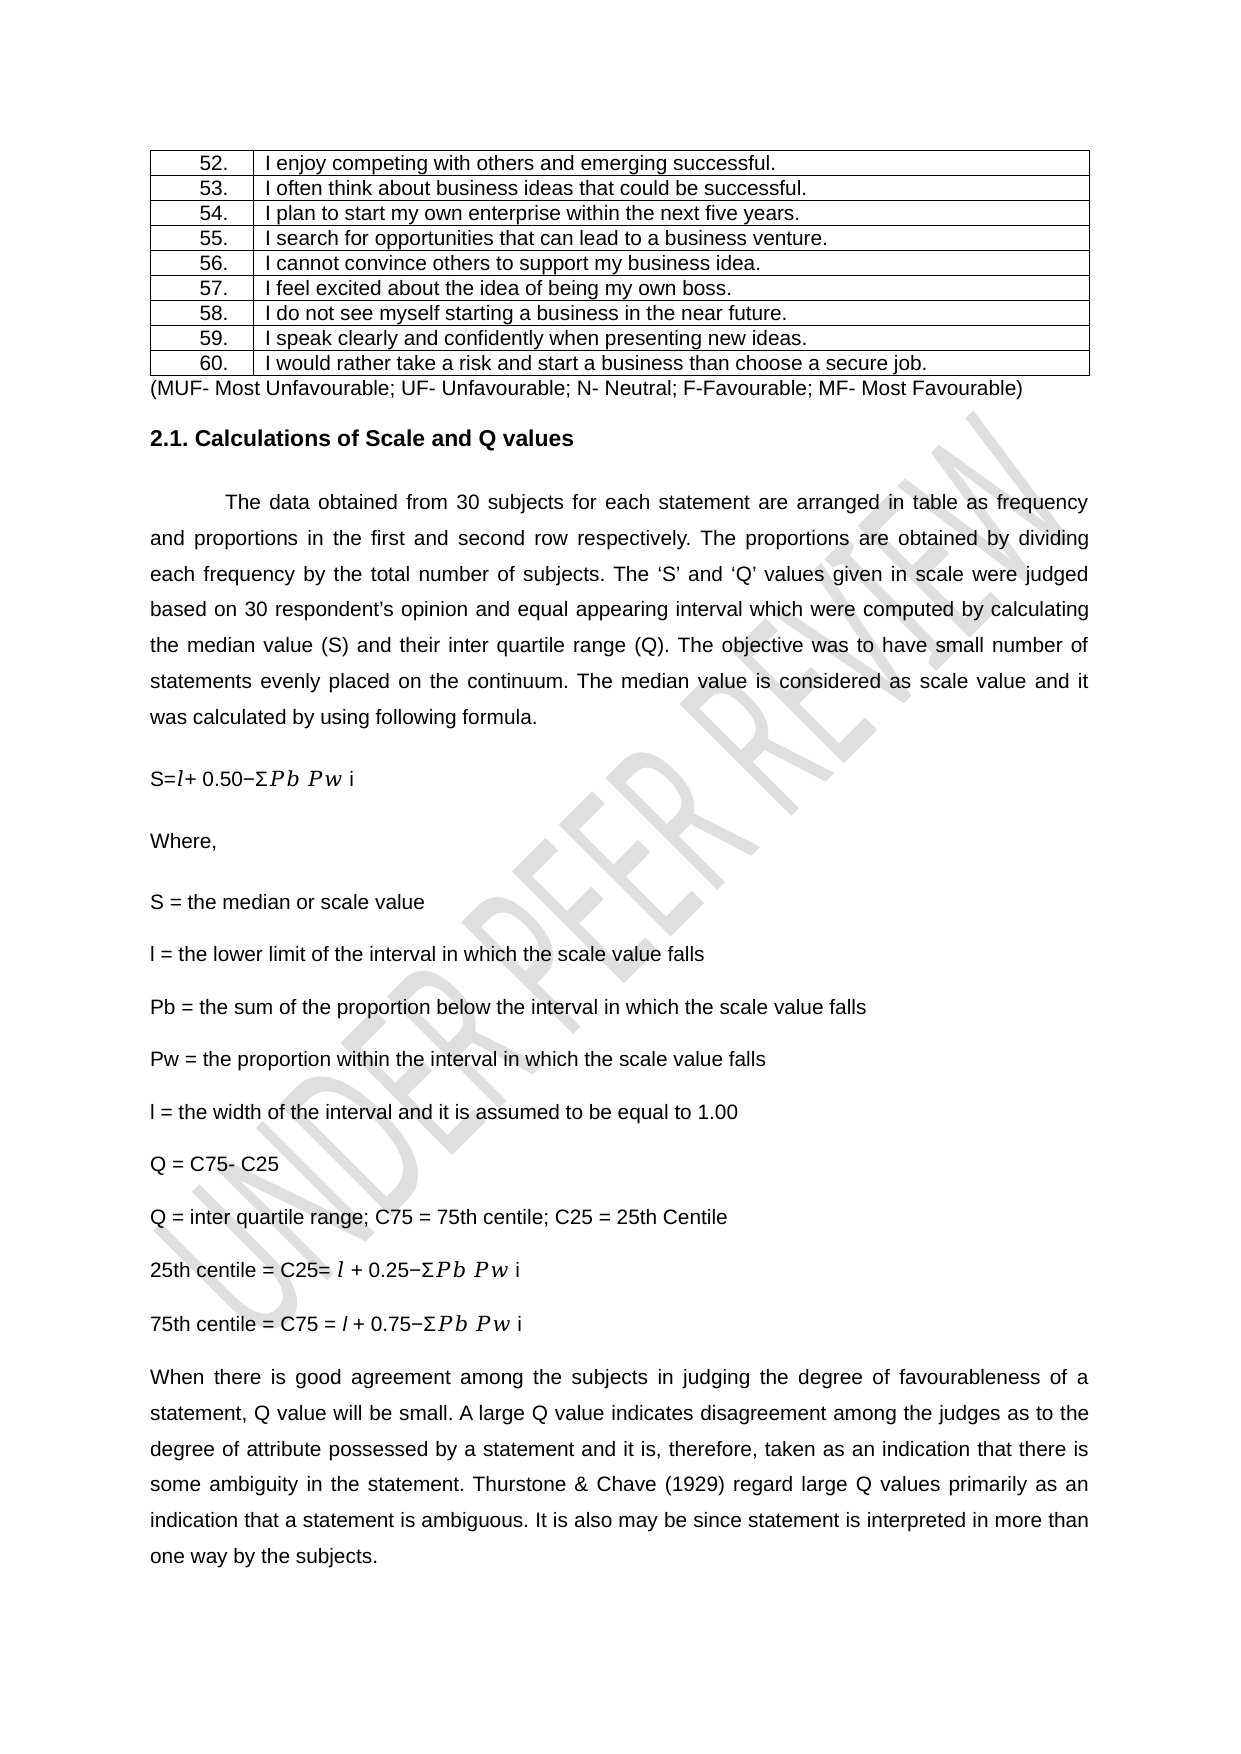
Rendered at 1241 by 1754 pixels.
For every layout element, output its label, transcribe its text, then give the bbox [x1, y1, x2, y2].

text The data obtained from 30 subjects for each statement are arranged in table as frequency and proportions in the first and second row respectively. The proportions are obtained by dividing each frequency by the total number of subjects. The ‘S’ and ‘Q’ values given in scale were judged based on 30 respondent’s opinion and equal appearing interval which were computed by calculating the median value (S) and their inter quartile range (Q). The objective was to have small number of statements evenly placed on the continuum. The median value is considered as scale value and it was calculated by using following formula. [150, 489, 1090, 729]
table_cell [151, 301, 253, 325]
table_cell I would rather take a risk and start a business than choose a secure job. [254, 351, 1089, 375]
table_cell I often think about business ideas that could be successful. [254, 176, 1089, 200]
table_cell I cannot convince others to support my business idea. [254, 251, 1089, 275]
table_cell I enjoy competing with others and emerging successful. [254, 151, 1089, 175]
table_cell [151, 151, 253, 175]
table_cell I plan to start my own enterprise within the next five years. [254, 201, 1089, 225]
table_cell I feel excited about the idea of being my own boss. [254, 276, 1089, 300]
text Pb = the sum of the proportion below the interval in which the scale value falls [150, 994, 1090, 1018]
table_cell [151, 201, 253, 225]
text 25th centile = C25= 𝑙 + 0.25−Σ𝑃𝑏 𝑃𝑤 i [150, 1257, 1090, 1282]
text Q = C75- C25 [150, 1152, 1090, 1176]
text l = the width of the interval and it is assumed to be equal to 1.00 [150, 1099, 1090, 1123]
table_cell [151, 326, 253, 350]
text 2.1. Calculations of Scale and Q values [150, 425, 1090, 451]
text l = the lower limit of the interval in which the scale value falls [150, 942, 1090, 966]
text 75th centile = C75 = l + 0.75−Σ𝑃𝑏 𝑃𝑤 i [150, 1311, 1090, 1336]
text When there is good agreement among the subjects in judging the degree of favourableness of a statement, Q value will be small. A large Q value indicates disagreement among the judges as to the degree of attribute possessed by a statement and it is, therefore, taken as an indication that there is some ambiguity in the statement. Thurstone & Chave (1929) regard large Q values primarily as an indication that a statement is ambiguous. It is also may be since statement is interpreted in more than one way by the subjects. [150, 1364, 1090, 1568]
table_cell [151, 226, 253, 250]
table_cell [151, 351, 253, 375]
text Q = inter quartile range; C75 = 75th centile; C25 = 25th Centile [150, 1204, 1090, 1228]
table_cell [151, 176, 253, 200]
table_cell I do not see myself starting a business in the near future. [254, 301, 1089, 325]
text Where, [150, 828, 1090, 852]
text Pw = the proportion within the interval in which the scale value falls [150, 1047, 1090, 1071]
table_cell [151, 276, 253, 300]
text (MUF- Most Unfavourable; UF- Unfavourable; N- Neutral; F-Favourable; MF- Most Favourable) [150, 376, 1090, 400]
table_cell I search for opportunities that can lead to a business venture. [254, 226, 1089, 250]
text S=𝑙+ 0.50−Σ𝑃𝑏 𝑃𝑤 i [150, 766, 1090, 791]
table_cell I speak clearly and confidently when presenting new ideas. [254, 326, 1089, 350]
table_cell [151, 251, 253, 275]
text S = the median or scale value [150, 889, 1090, 913]
